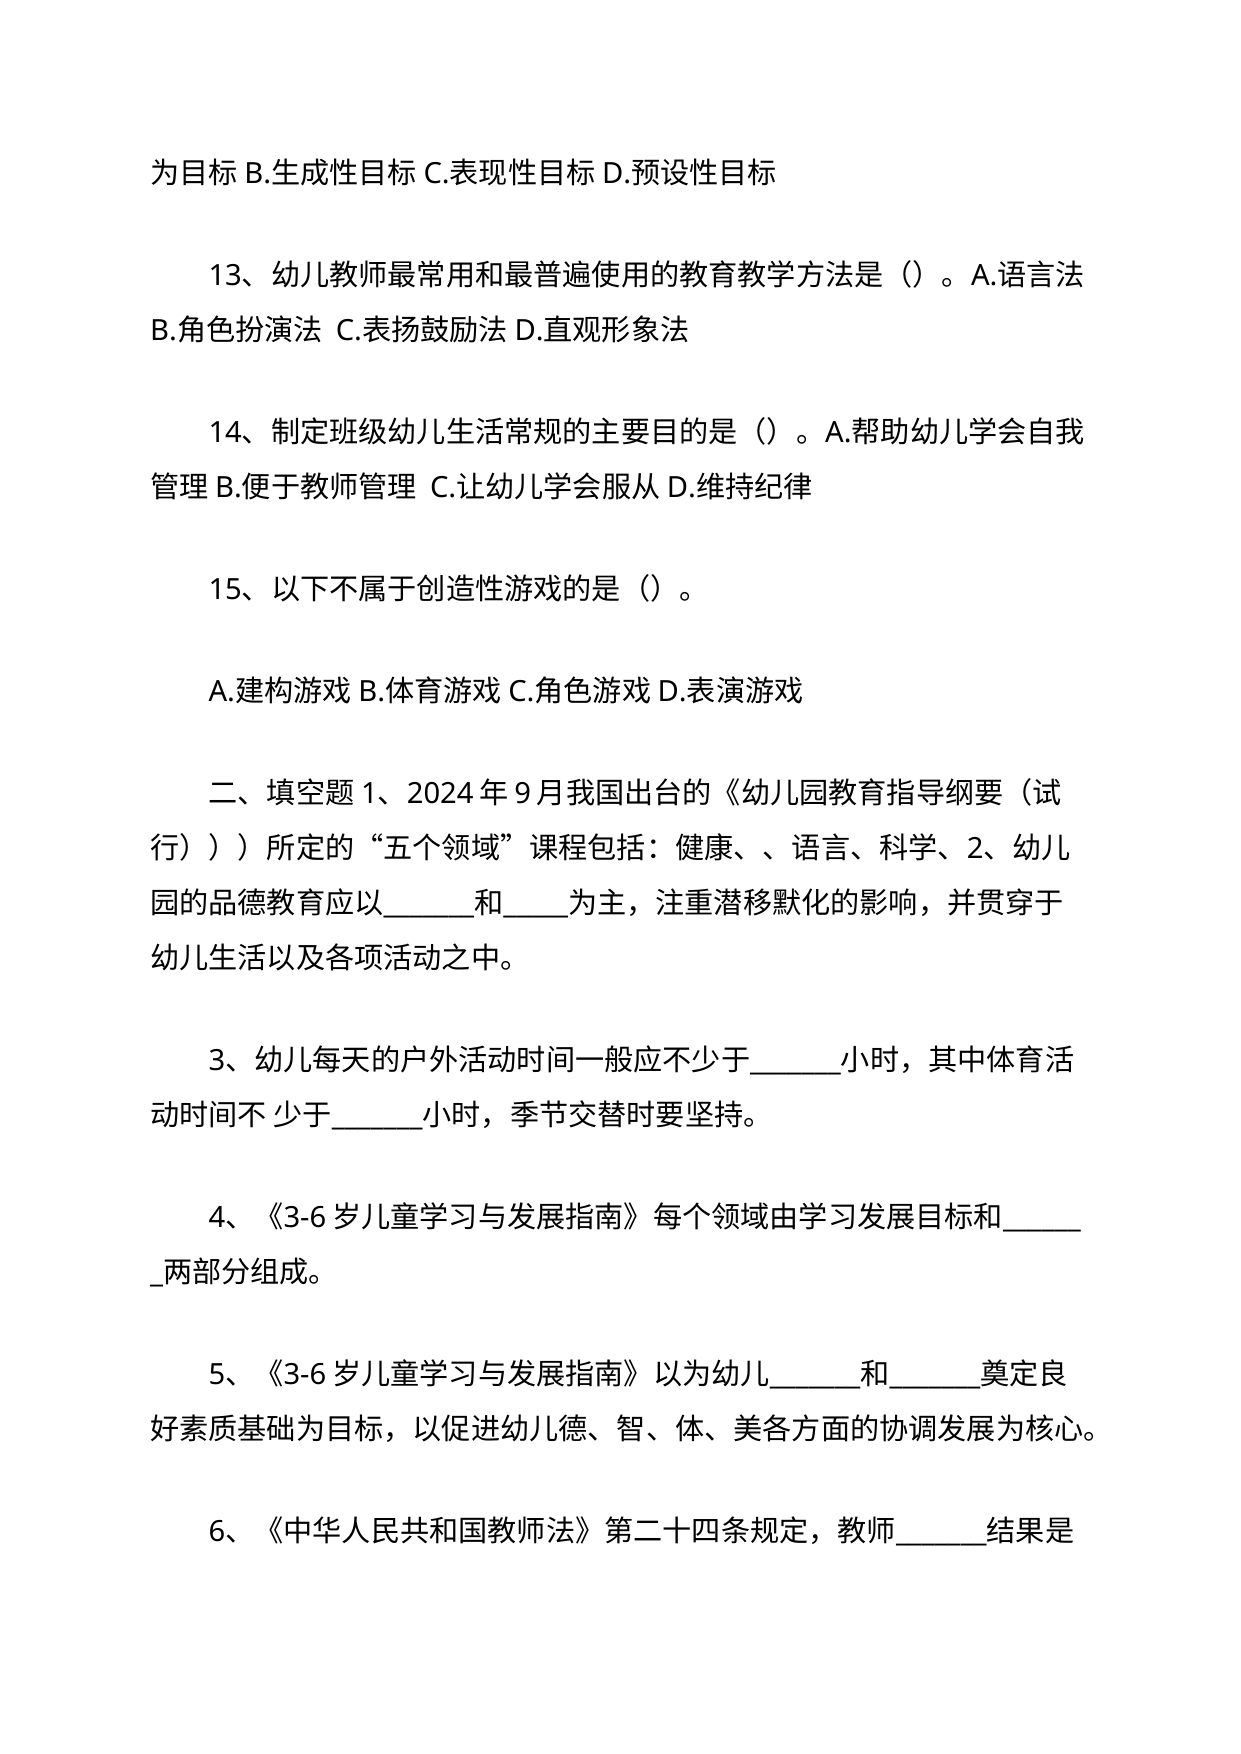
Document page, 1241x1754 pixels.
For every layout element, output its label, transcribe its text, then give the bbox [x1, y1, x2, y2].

text 4、《3-6岁儿童学习与发展指南》每个领域由学习发展目标和_______两部分组成。 [150, 1194, 1090, 1291]
text A.建构游戏 B.体育游戏 C.角色游戏 D.表演游戏 [150, 668, 1090, 710]
text 13、幼儿教师最常用和最普遍使用的教育教学方法是（）。A.语言法 B.角色扮演法 C.表扬鼓励法 D.直观形象法 [150, 252, 1090, 349]
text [150, 1507, 1090, 1550]
text 二、填空题 1、2024年9月我国出台的《幼儿园教育指导纲要（试行）））所定的“五个领域”课程包括：健康、、语言、科学、2、幼儿园的品德教育应以_______和_____为主，注重潜移默化的影响，并贯穿于幼儿生活以及各项活动之中。 [150, 770, 1090, 977]
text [150, 150, 1090, 192]
text 15、以下不属于创造性游戏的是（）。 [150, 566, 1090, 608]
text 3、幼儿每天的户外活动时间一般应不少于_______小时，其中体育活动时间不 少于_______小时，季节交替时要坚持。 [150, 1037, 1090, 1134]
text 14、制定班级幼儿生活常规的主要目的是（）。A.帮助幼儿学会自我管理 B.便于教师管理 C.让幼儿学会服从 D.维持纪律 [150, 409, 1090, 506]
text 5、《3-6岁儿童学习与发展指南》以为幼儿_______和_______奠定良好素质基础为目标，以促进幼儿德、智、体、美各方面的协调发展为核心。 [150, 1351, 1090, 1448]
